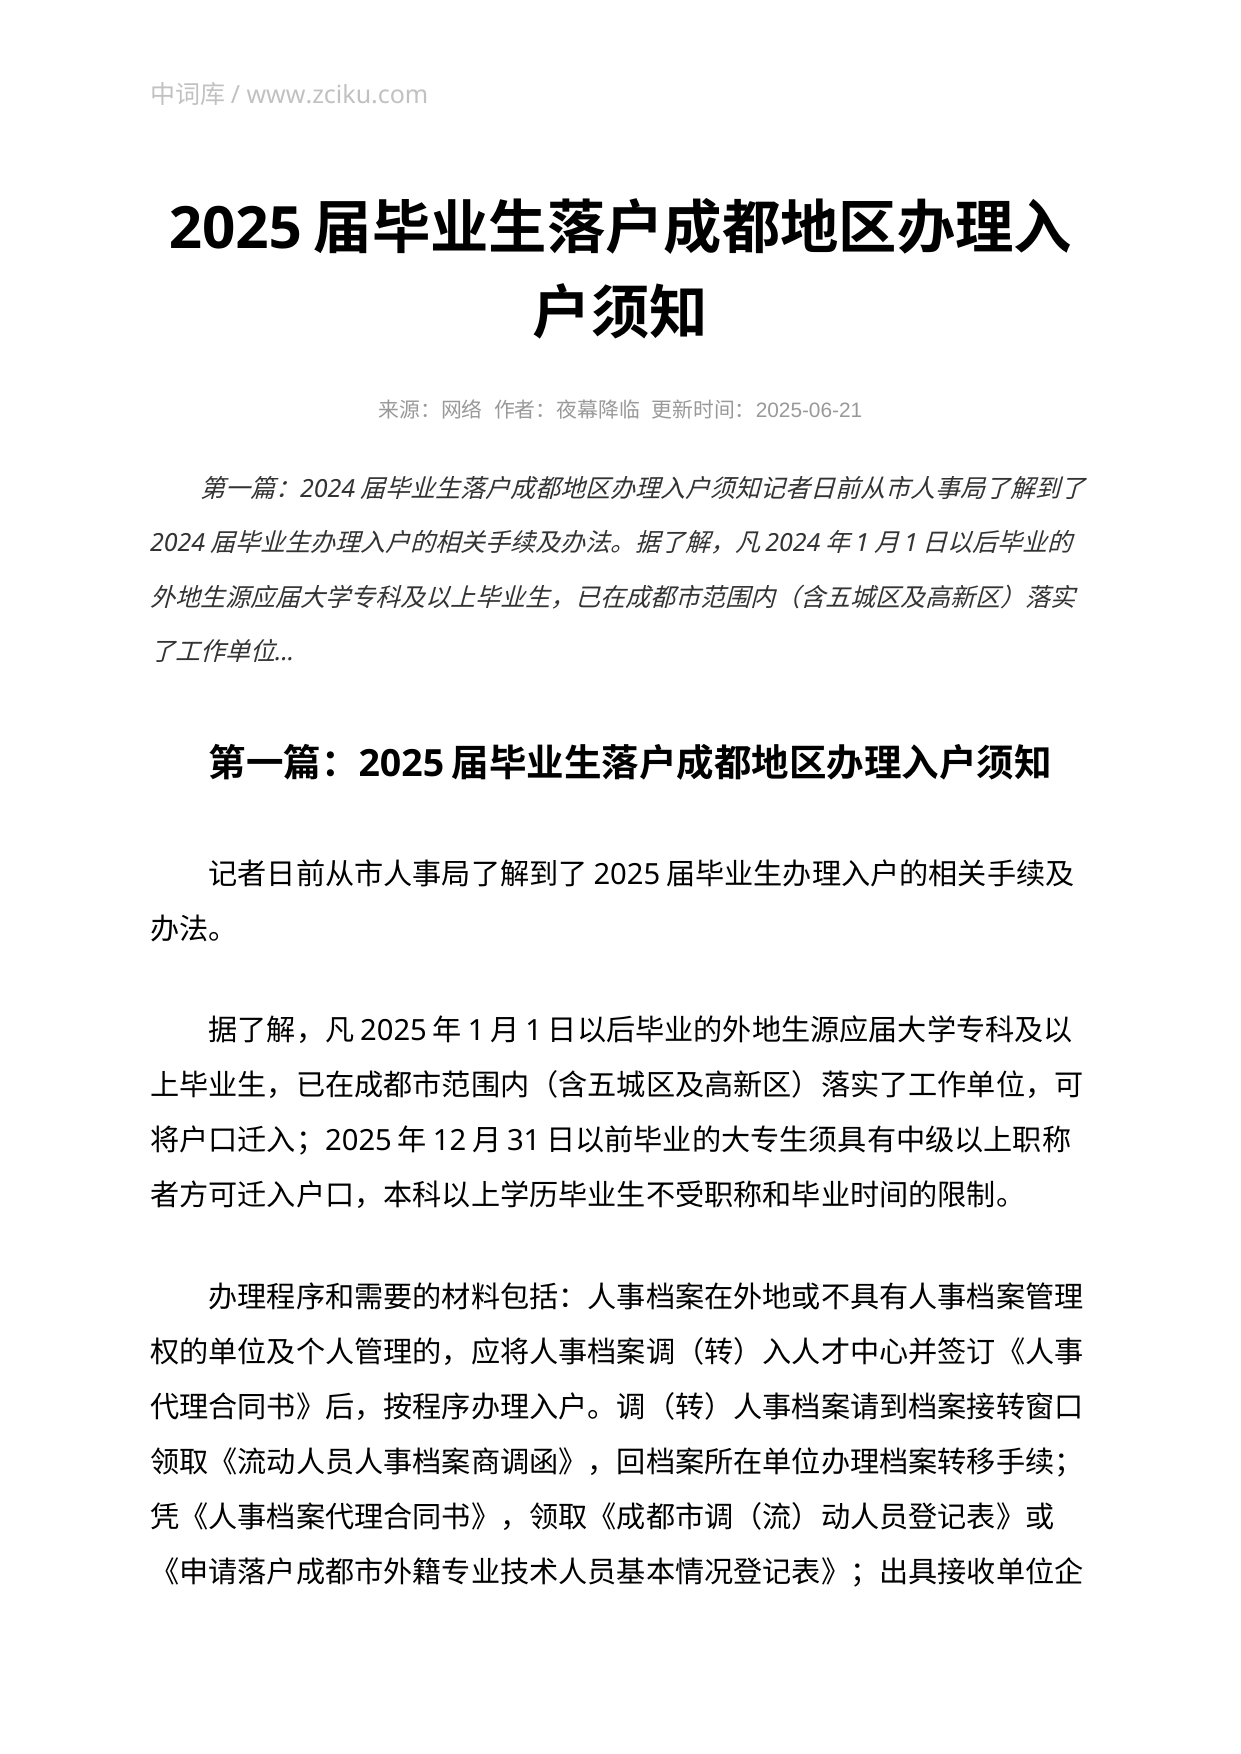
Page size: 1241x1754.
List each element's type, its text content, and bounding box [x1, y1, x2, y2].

text 记者日前从市人事局了解到了2025届毕业生办理入户的相关手续及办法。 [150, 850, 1090, 947]
subtitle 2025届毕业生落户成都地区办理入户须知 [150, 181, 1090, 351]
text 据了解，凡2025年1月1日以后毕业的外地生源应届大学专科及以上毕业生，已在成都市范围内（含五城区及高新区）落实了工作单位，可将户口迁入；2025年12月31日以前毕业的大专生须具有中级以上职称者方可迁入户口，本科以上学历毕业生不受职称和毕业时间的限制。 [150, 1007, 1090, 1214]
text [150, 1274, 1090, 1590]
text 第一篇：2025届毕业生落户成都地区办理入户须知 [150, 733, 1090, 787]
text 第一篇：2024届毕业生落户成都地区办理入户须知记者日前从市人事局了解到了2024届毕业生办理入户的相关手续及办法。据了解，凡2024年1月1日以后毕业的外地生源应届大学专科及以上毕业生，已在成都市范围内（含五城区及高新区）落实了工作单位... [150, 468, 1090, 668]
text 来源：网络 作者：夜幕降临 更新时间：2025-06-21 [150, 397, 1090, 421]
